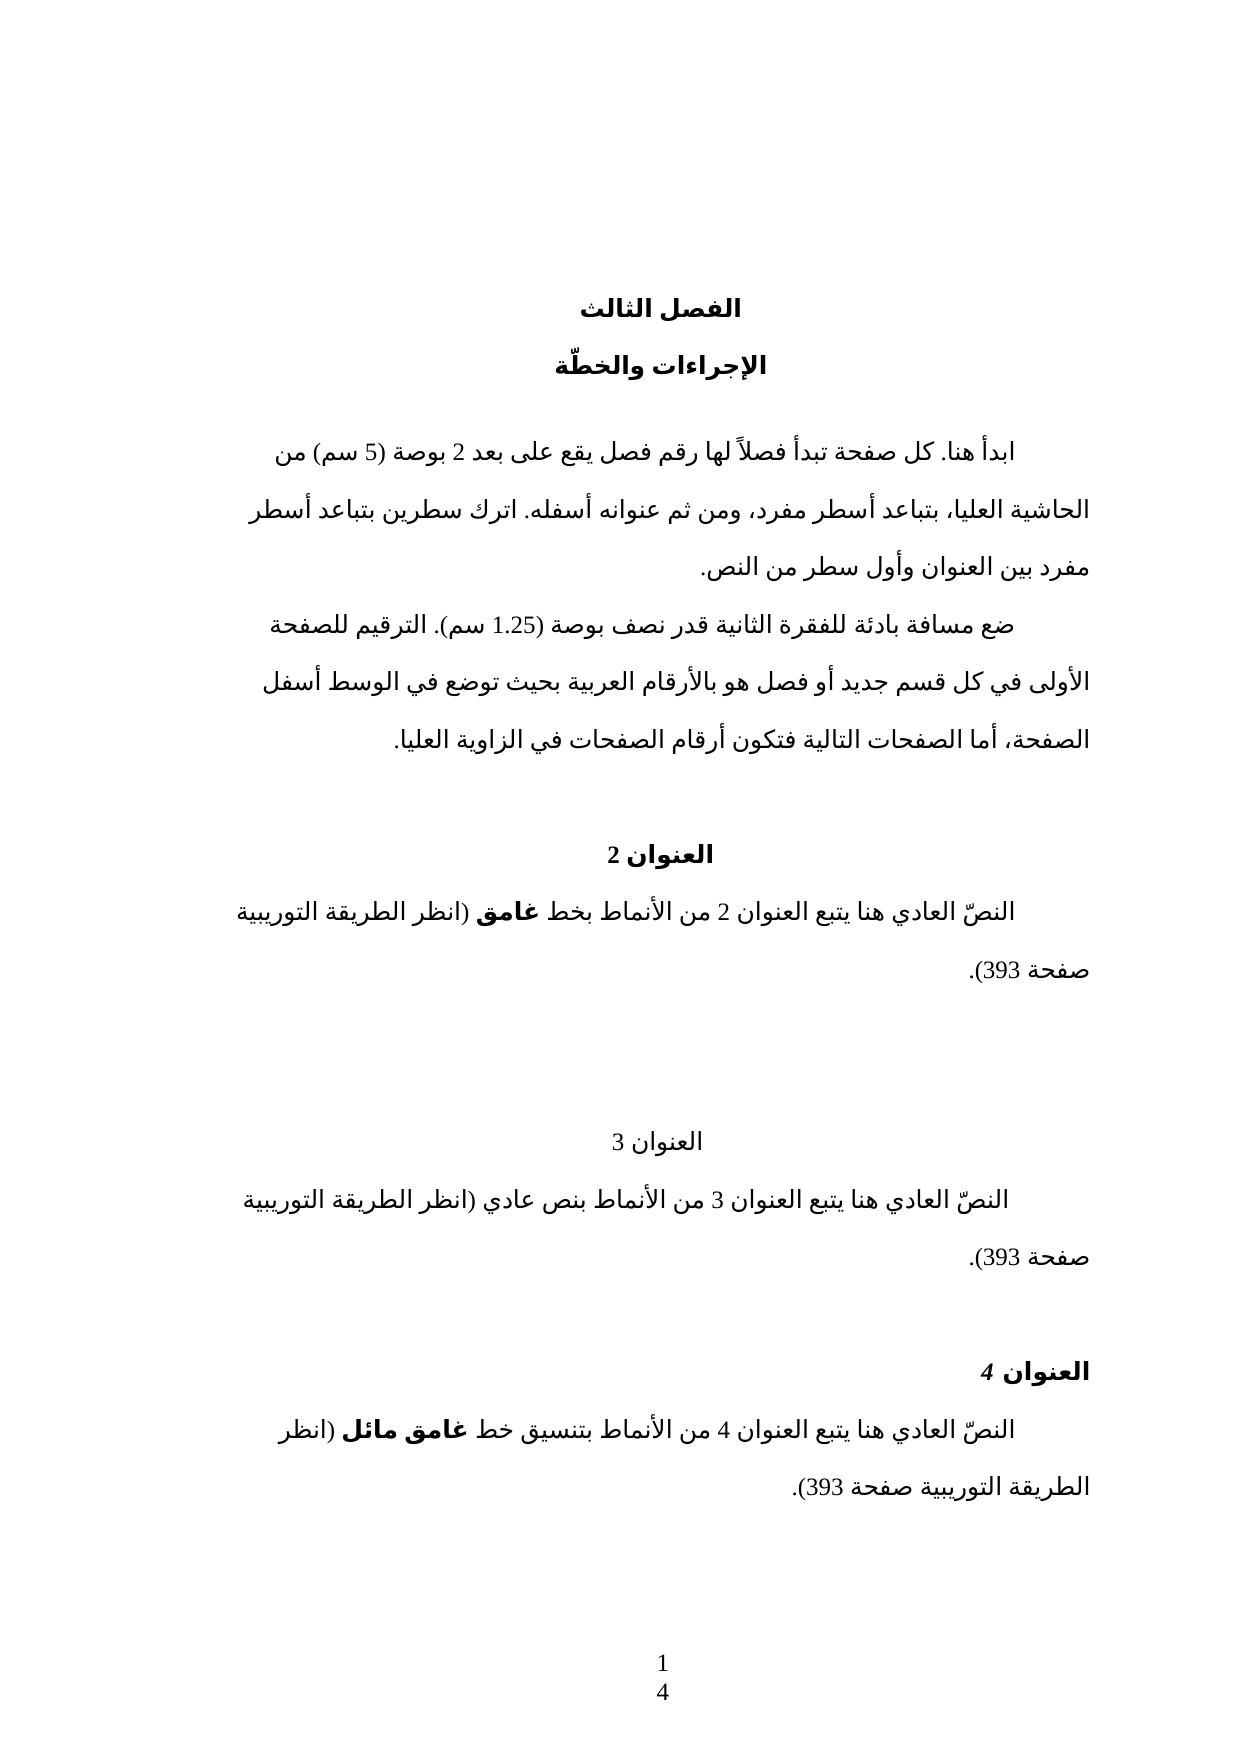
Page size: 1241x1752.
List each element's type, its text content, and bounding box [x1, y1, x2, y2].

text النصّ العادي هنا يتبع العنوان 3 من الأنماط بنص عادي (انظر الطريقة التوريبية صفحة 393). [225, 1185, 1090, 1271]
subtitle العنوان 3 [225, 1127, 1090, 1156]
text النصّ العادي هنا يتبع العنوان 2 من الأنماط بخط غامق (انظر الطريقة التوريبية صفحة 393). [225, 897, 1090, 984]
subtitle العنوان 4 [225, 1357, 1090, 1386]
text ضع مسافة بادئة للفقرة الثانية قدر نصف بوصة (1.25 سم). الترقيم للصفحة الأولى في كل قسم جديد أو فصل هو بالأرقام العربية بحيث توضع في الوسط أسفل الصفحة، أما الصفحات التالية فتكون أرقام الصفحات في الزاوية العليا. [225, 610, 1090, 754]
subtitle العنوان 2 [225, 840, 1090, 869]
subtitle الفصل الثالث الإجراءات والخطّة [225, 294, 1090, 380]
text ابدأ هنا. كل صفحة تبدأ فصلاً لها رقم فصل يقع على بعد 2 بوصة (5 سم) من الحاشية العليا، بتباعد أسطر مفرد، ومن ثم عنوانه أسفله. اترك سطرين بتباعد أسطر مفرد بين العنوان وأول سطر من النص. [225, 437, 1090, 581]
text النصّ العادي هنا يتبع العنوان 4 من الأنماط بتنسيق خط غامق مائل (انظر الطريقة التوريبية صفحة 393). [225, 1415, 1090, 1501]
